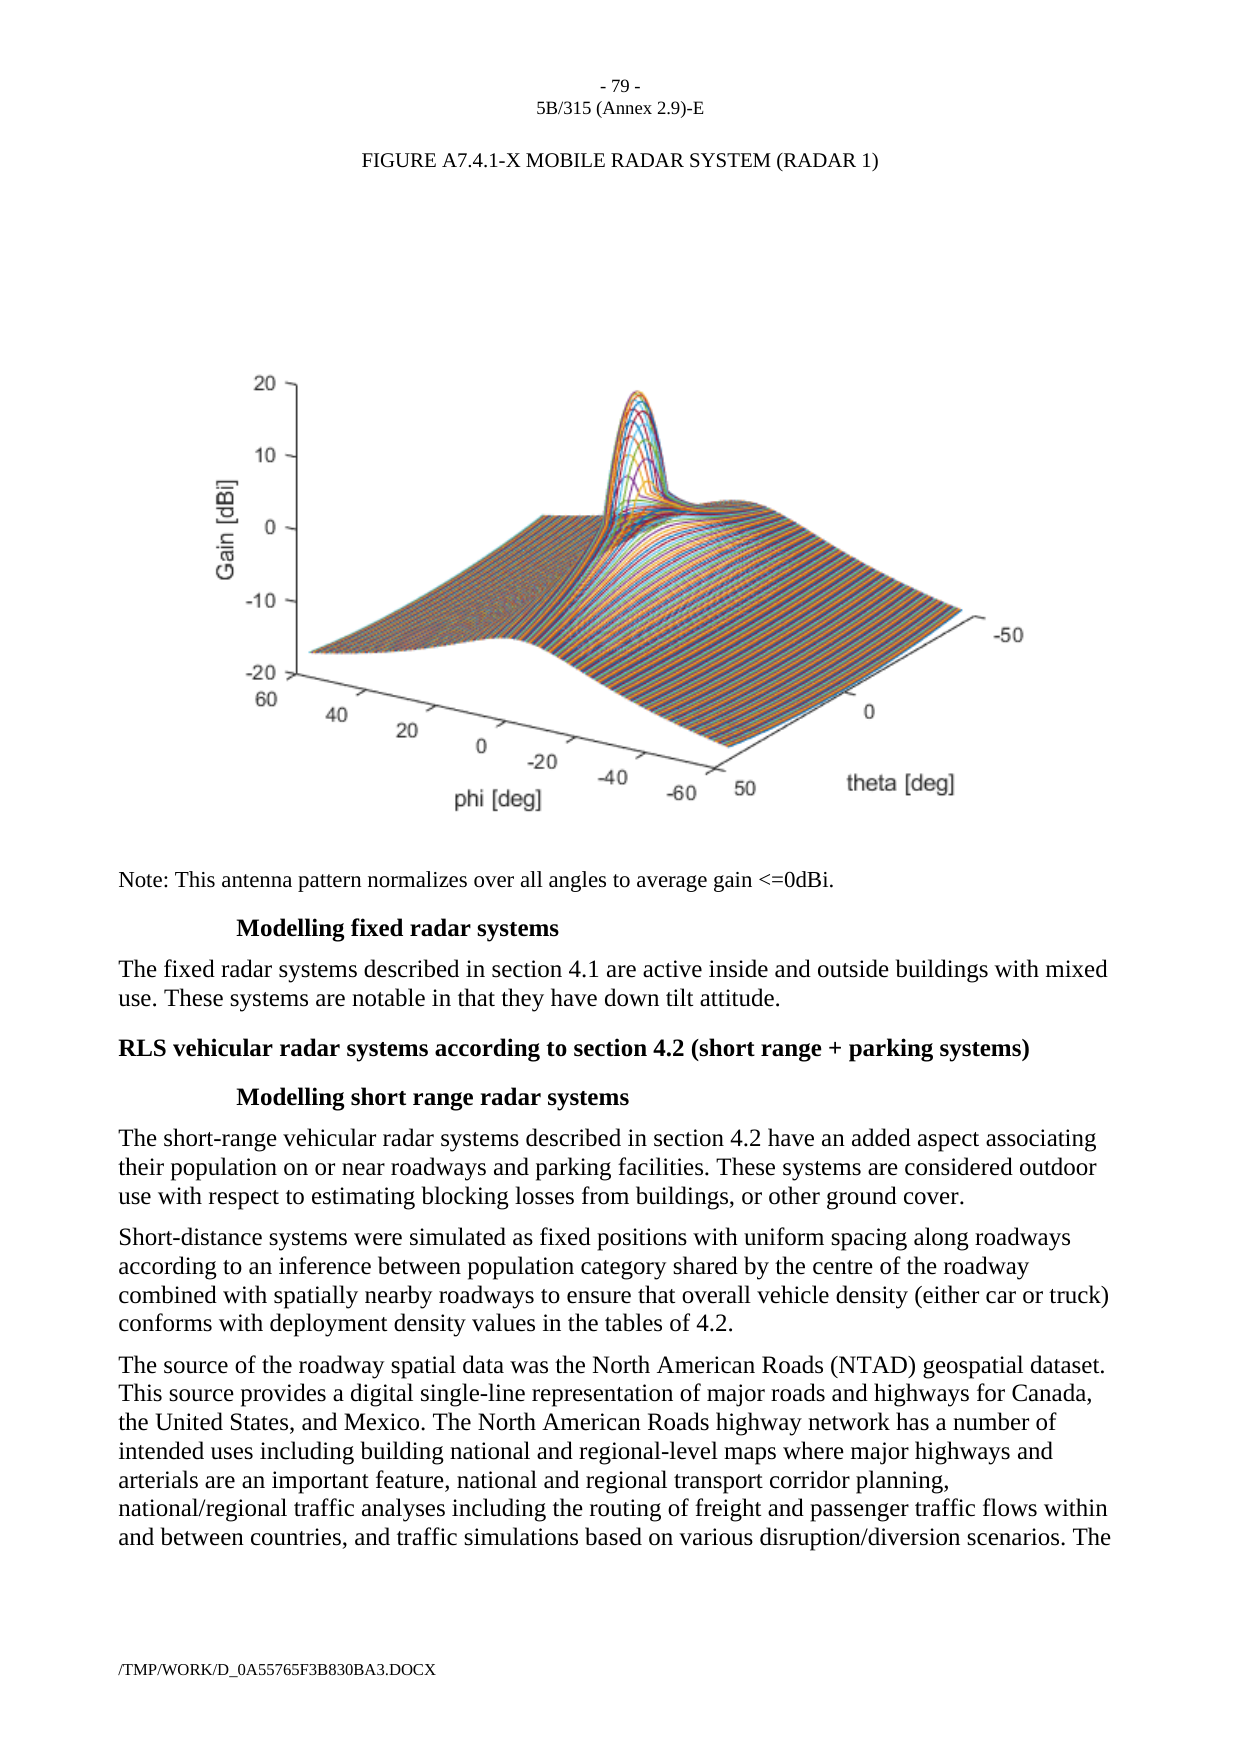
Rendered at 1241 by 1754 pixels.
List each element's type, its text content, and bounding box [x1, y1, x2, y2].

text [118, 1350, 1122, 1551]
picture [182, 184, 1058, 841]
text The fixed radar systems described in section 4.1 are active inside and outside buildings with mixed use. These systems are notable in that they have down tilt attitude. [118, 954, 1122, 1012]
subtitle Modelling fixed radar systems [118, 913, 1122, 942]
text Short-distance systems were simulated as fixed positions with uniform spacing along roadways according to an inference between population category shared by the centre of the roadway combined with spatially nearby roadways to ensure that overall vehicle density (either car or truck) conforms with deployment density values in the tables of 4.2. [118, 1222, 1122, 1337]
text figure a7.4.1-X mobile radar System (Radar 1) [118, 148, 1122, 172]
text The short-range vehicular radar systems described in section 4.2 have an added aspect associating their population on or near roadways and parking facilities. These systems are considered outdoor use with respect to estimating blocking losses from buildings, or other ground cover. [118, 1123, 1122, 1210]
subtitle RLS vehicular radar systems according to section 4.2 (short range + parking systems) [118, 1033, 1122, 1061]
subtitle Modelling short range radar systems [118, 1082, 1122, 1111]
text Note: This antenna pattern normalizes over all angles to average gain <=0dBi. [118, 866, 1122, 892]
